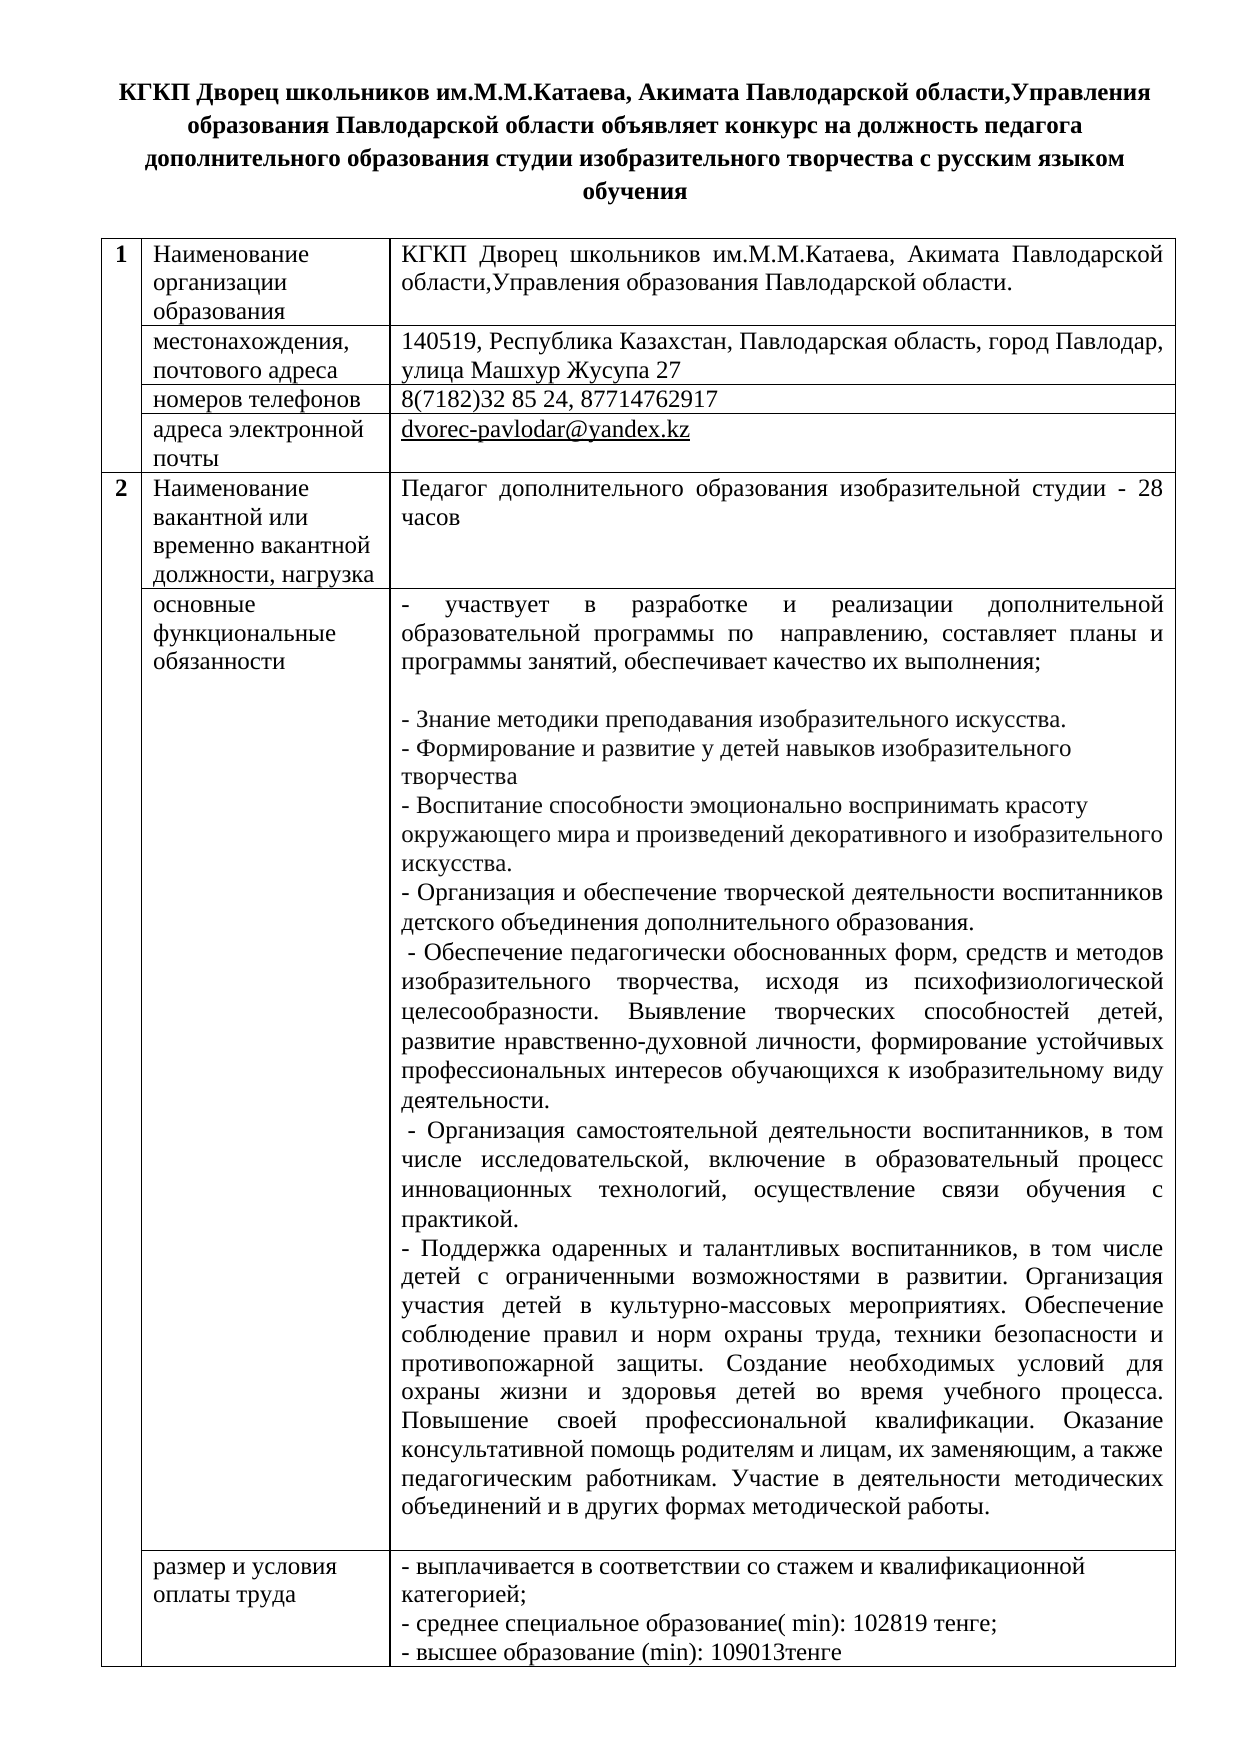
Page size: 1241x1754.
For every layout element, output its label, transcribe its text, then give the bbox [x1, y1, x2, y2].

table_cell номеров телефонов [142, 385, 389, 413]
table_header КГКП Дворец школьников им.М.М.Катаева, Акимата Павлодарской области,Управления образования Павлодарской области. [391, 239, 1175, 325]
text КГКП Дворец школьников им.М.М.Катаева, Акимата Павлодарской области,Управления образования Павлодарской области объявляет конкурс на должность педагога дополнительного образования студии изобразительного творчества с русским языком обучения [112, 77, 1157, 204]
table_cell Наименование вакантной или временно вакантной должности, нагрузка [142, 473, 389, 588]
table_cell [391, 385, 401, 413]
table_cell 2 [102, 473, 141, 1666]
table_cell местонахождения, почтового адреса [142, 326, 389, 383]
table_cell адреса электронной почты [142, 414, 389, 472]
table_cell Педагог дополнительного образования изобразительной студии - 28 часов [391, 473, 1175, 588]
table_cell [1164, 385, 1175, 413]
table_cell dvorec-pavlodar@yandex.kz [391, 414, 1175, 472]
table_cell - выплачивается в соответствии со стажем и квалификационной категорией; - среднее специальное образование( min): 102819 тенге; - высшее образование (min): 109013тенге [391, 1551, 1175, 1666]
table_cell - участвует в разработке и реализации дополнительной образовательной программы по направлению, составляет планы и программы занятий, обеспечивает качество их выполнения; - Знание методики преподавания изобразительного искусства. - Формирование и развитие у детей навыков изобразительного творчества - Воспитание способности эмоционально воспринимать красоту окружающего мира и произведений декоративного и изобразительного искусства. - Организация и обеспечение творческой деятельности воспитанников детского объединения дополнительного образования. - Обеспечение педагогически обоснованных форм, средств и методов изобразительного творчества, исходя из психофизиологической целесообразности. Выявление творческих способностей детей, развитие нравственно-духовной личности, формирование устойчивых профессиональных интересов обучающихся к изобразительному виду деятельности. - Организация самостоятельной деятельности воспитанников, в том числе исследовательской, включение в образовательный процесс инновационных технологий, осуществление связи обучения с практикой. - Поддержка одаренных и талантливых воспитанников, в том числе детей с ограниченными возможностями в развитии. Организация участия детей в культурно-массовых мероприятиях. Обеспечение соблюдение правил и норм охраны труда, техники безопасности и противопожарной защиты. Создание необходимых условий для охраны жизни и здоровья детей во время учебного процесса. Повышение своей профессиональной квалификации. Оказание консультативной помощь родителям и лицам, их заменяющим, а также педагогическим работникам. Участие в деятельности методических объединений и в других формах методической работы. [391, 589, 1175, 1550]
table_cell основные функциональные обязанности [142, 589, 389, 1550]
table_cell размер и условия оплаты труда [142, 1551, 389, 1666]
table_cell 140519, Республика Казахстан, Павлодарская область, город Павлодар, улица Машхур Жусупа 27 [391, 326, 1175, 383]
table_header 1 [102, 239, 141, 472]
table_header Наименование организации образования [142, 239, 389, 325]
